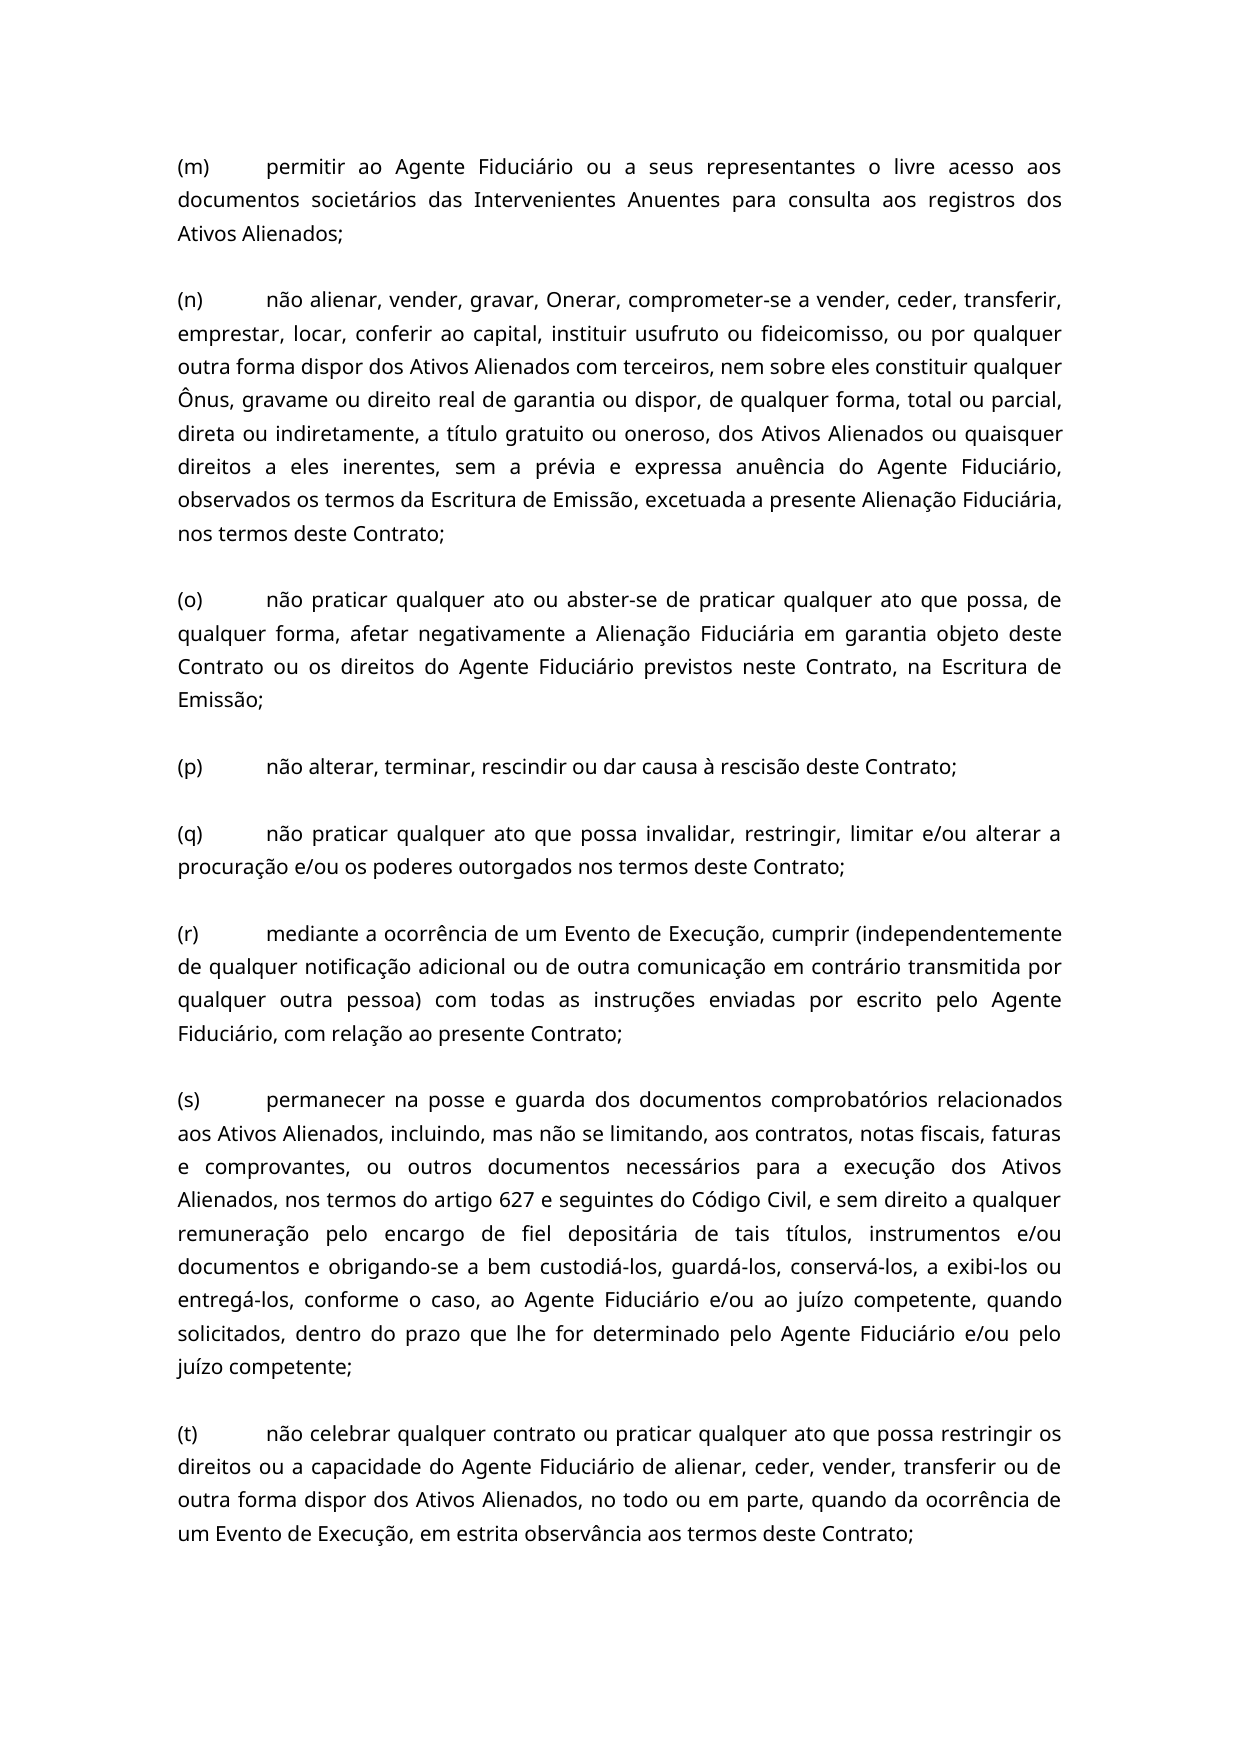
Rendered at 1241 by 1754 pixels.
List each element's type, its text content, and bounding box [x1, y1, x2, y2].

list não praticar qualquer ato que possa invalidar, restringir, limitar e/ou alterar a procuração e/ou os poderes outorgados nos termos deste Contrato; [177, 814, 1063, 881]
list não praticar qualquer ato ou abster-se de praticar qualquer ato que possa, de qualquer forma, afetar negativamente a Alienação Fiduciária em garantia objeto deste Contrato ou os direitos do Agente Fiduciário previstos neste Contrato, na Escritura de Emissão; [177, 581, 1063, 714]
list permanecer na posse e guarda dos documentos comprobatórios relacionados aos Ativos Alienados, incluindo, mas não se limitando, aos contratos, notas fiscais, faturas e comprovantes, ou outros documentos necessários para a execução dos Ativos Alienados, nos termos do artigo 627 e seguintes do Código Civil, e sem direito a qualquer remuneração pelo encargo de fiel depositária de tais títulos, instrumentos e/ou documentos e obrigando-se a bem custodiá-los, guardá-los, conservá-los, a exibi-los ou entregá-los, conforme o caso, ao Agente Fiduciário e/ou ao juízo competente, quando solicitados, dentro do prazo que lhe for determinado pelo Agente Fiduciário e/ou pelo juízo competente; [177, 1081, 1063, 1381]
list não celebrar qualquer contrato ou praticar qualquer ato que possa restringir os direitos ou a capacidade do Agente Fiduciário de alienar, ceder, vender, transferir ou de outra forma dispor dos Ativos Alienados, no todo ou em parte, quando da ocorrência de um Evento de Execução, em estrita observância aos termos deste Contrato; [177, 1414, 1063, 1548]
list não alterar, terminar, rescindir ou dar causa à rescisão deste Contrato; [177, 748, 1063, 781]
list não alienar, vender, gravar, Onerar, comprometer-se a vender, ceder, transferir, emprestar, locar, conferir ao capital, instituir usufruto ou fideicomisso, ou por qualquer outra forma dispor dos Ativos Alienados com terceiros, nem sobre eles constituir qualquer Ônus, gravame ou direito real de garantia ou dispor, de qualquer forma, total ou parcial, direta ou indiretamente, a título gratuito ou oneroso, dos Ativos Alienados ou quaisquer direitos a eles inerentes, sem a prévia e expressa anuência do Agente Fiduciário, observados os termos da Escritura de Emissão, excetuada a presente Alienação Fiduciária, nos termos deste Contrato; [177, 281, 1063, 548]
list mediante a ocorrência de um Evento de Execução, cumprir (independentemente de qualquer notificação adicional ou de outra comunicação em contrário transmitida por qualquer outra pessoa) com todas as instruções enviadas por escrito pelo Agente Fiduciário, com relação ao presente Contrato; [177, 914, 1063, 1048]
list permitir ao Agente Fiduciário ou a seus representantes o livre acesso aos documentos societários das Intervenientes Anuentes para consulta aos registros dos Ativos Alienados; [177, 148, 1063, 248]
